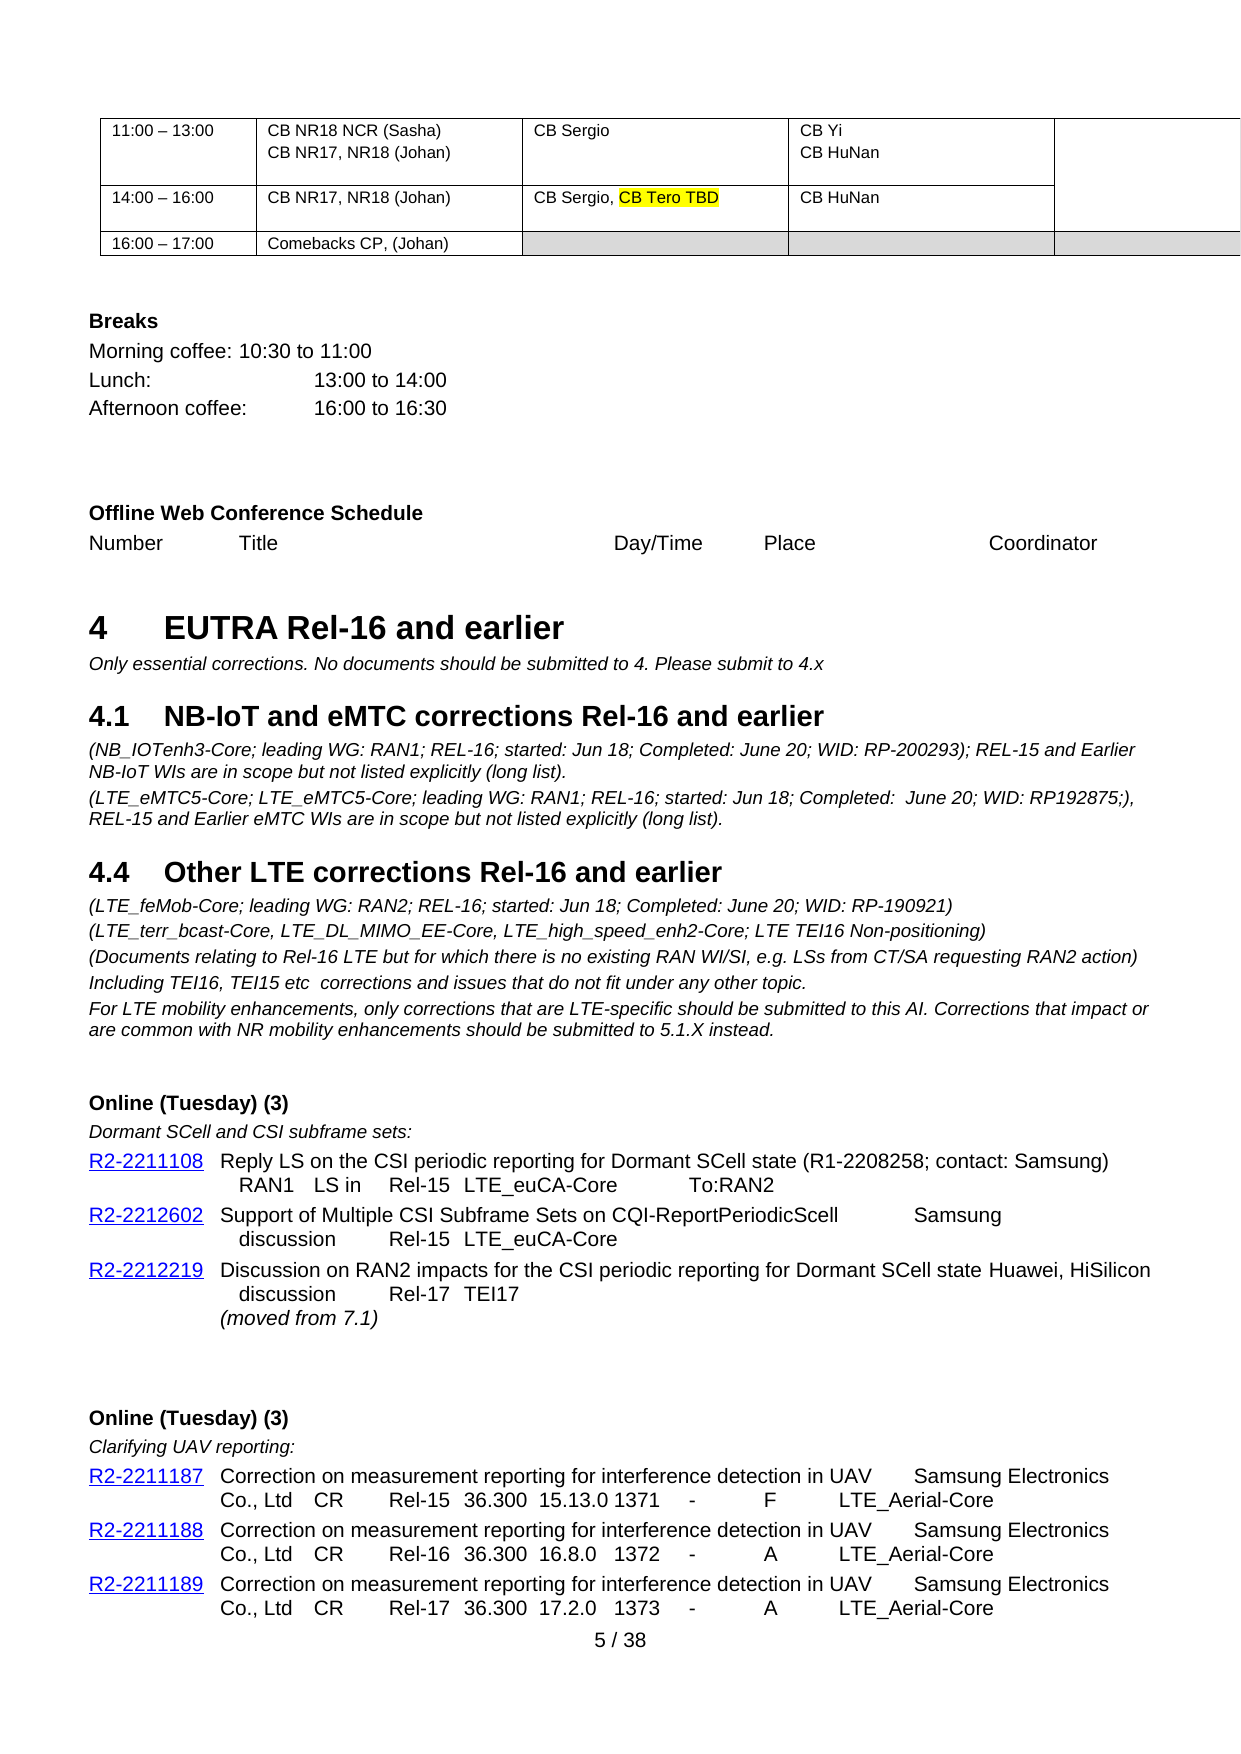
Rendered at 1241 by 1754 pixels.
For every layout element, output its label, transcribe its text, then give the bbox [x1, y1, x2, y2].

table_cell [1055, 232, 1240, 255]
table_cell CB Yi CB HuNan [789, 119, 1054, 185]
title R2-2211188 Correction on measurement reporting for interference detection in UAV Samsung Electronics Co., Ltd CR Rel-16 36.300 16.8.0 1372 - A LTE_Aerial-Core [89, 1518, 1152, 1566]
text Morning coffee: 10:30 to 11:00 [89, 339, 1152, 363]
text (moved from 7.1) [220, 1305, 1152, 1329]
text (LTE_terr_bcast-Core, LTE_DL_MIMO_EE-Core, LTE_high_speed_enh2-Core; LTE TEI16 Non-positioning) [89, 920, 1152, 942]
title R2-2212602 Support of Multiple CSI Subframe Sets on CQI-ReportPeriodicScell Samsung discussion Rel-15 LTE_euCA-Core [89, 1203, 1152, 1251]
table_cell 16:00 – 17:00 [101, 232, 256, 255]
table_cell 11:00 – 13:00 [101, 119, 256, 185]
text Dormant SCell and CSI subframe sets: [89, 1121, 1152, 1143]
text Number Title Day/Time Place Coordinator [89, 531, 1152, 555]
title R2-2212219 Discussion on RAN2 impacts for the CSI periodic reporting for Dormant SCell state Huawei, HiSilicon discussion Rel-17 TEI17 [89, 1257, 1152, 1305]
table_cell Comebacks CP, (Johan) [257, 232, 522, 255]
text Only essential corrections. No documents should be submitted to 4. Please submit to 4.x [89, 653, 1152, 674]
text Offline Web Conference Schedule [89, 501, 1152, 525]
text Online (Tuesday) (3) [89, 1406, 1152, 1430]
table_cell [523, 232, 788, 255]
table_cell CB HuNan [789, 186, 1054, 231]
title R2-2211187 Correction on measurement reporting for interference detection in UAV Samsung Electronics Co., Ltd CR Rel-15 36.300 15.13.0 1371 - F LTE_Aerial-Core [89, 1464, 1152, 1512]
subtitle 4.1 NB-IoT and eMTC corrections Rel-16 and earlier [89, 699, 1152, 733]
table_cell [789, 232, 1054, 255]
text Including TEI16, TEI15 etc corrections and issues that do not fit under any other topic. [89, 972, 1152, 993]
table_cell CB Sergio, CB Tero TBD [523, 186, 788, 231]
text Clarifying UAV reporting: [89, 1436, 1152, 1458]
title R2-2211189 Correction on measurement reporting for interference detection in UAV Samsung Electronics Co., Ltd CR Rel-17 36.300 17.2.0 1373 - A LTE_Aerial-Core [89, 1572, 1152, 1620]
text Afternoon coffee: 16:00 to 16:30 [89, 396, 1152, 419]
table_cell CB NR17, NR18 (Johan) [257, 186, 522, 231]
text Breaks [89, 309, 1152, 333]
text (NB_IOTenh3-Core; leading WG: RAN1; REL-16; started: Jun 18; Completed: June 20; WID: RP-200293); REL-15 and Earlier NB-IoT WIs are in scope but not listed explicitly (long list). [89, 739, 1152, 782]
text (LTE_eMTC5-Core; LTE_eMTC5-Core; leading WG: RAN1; REL-16; started: Jun 18; Completed: June 20; WID: RP192875;), REL-15 and Earlier eMTC WIs are in scope but not listed explicitly (long list). [89, 786, 1152, 829]
table_cell CB NR18 NCR (Sasha) CB NR17, NR18 (Johan) [257, 119, 522, 185]
text (LTE_feMob-Core; leading WG: RAN2; REL-16; started: Jun 18; Completed: June 20; WID: RP-190921) [89, 894, 1152, 916]
text Online (Tuesday) (3) [89, 1091, 1152, 1115]
table_cell CB Sergio [523, 119, 788, 185]
subtitle 4.4 Other LTE corrections Rel-16 and earlier [89, 854, 1152, 888]
text Lunch: 13:00 to 14:00 [89, 367, 1152, 391]
subtitle 4 EUTRA Rel-16 and earlier [89, 608, 1152, 647]
table_cell 14:00 – 16:00 [101, 186, 256, 231]
title R2-2211108 Reply LS on the CSI periodic reporting for Dormant SCell state (R1-2208258; contact: Samsung) RAN1 LS in Rel-15 LTE_euCA-Core To:RAN2 [89, 1149, 1152, 1197]
table_cell [1055, 119, 1240, 231]
text For LTE mobility enhancements, only corrections that are LTE-specific should be submitted to this AI. Corrections that impact or are common with NR mobility enhancements should be submitted to 5.1.X instead. [89, 997, 1152, 1040]
text (Documents relating to Rel-16 LTE but for which there is no existing RAN WI/SI, e.g. LSs from CT/SA requesting RAN2 action) [89, 946, 1152, 967]
